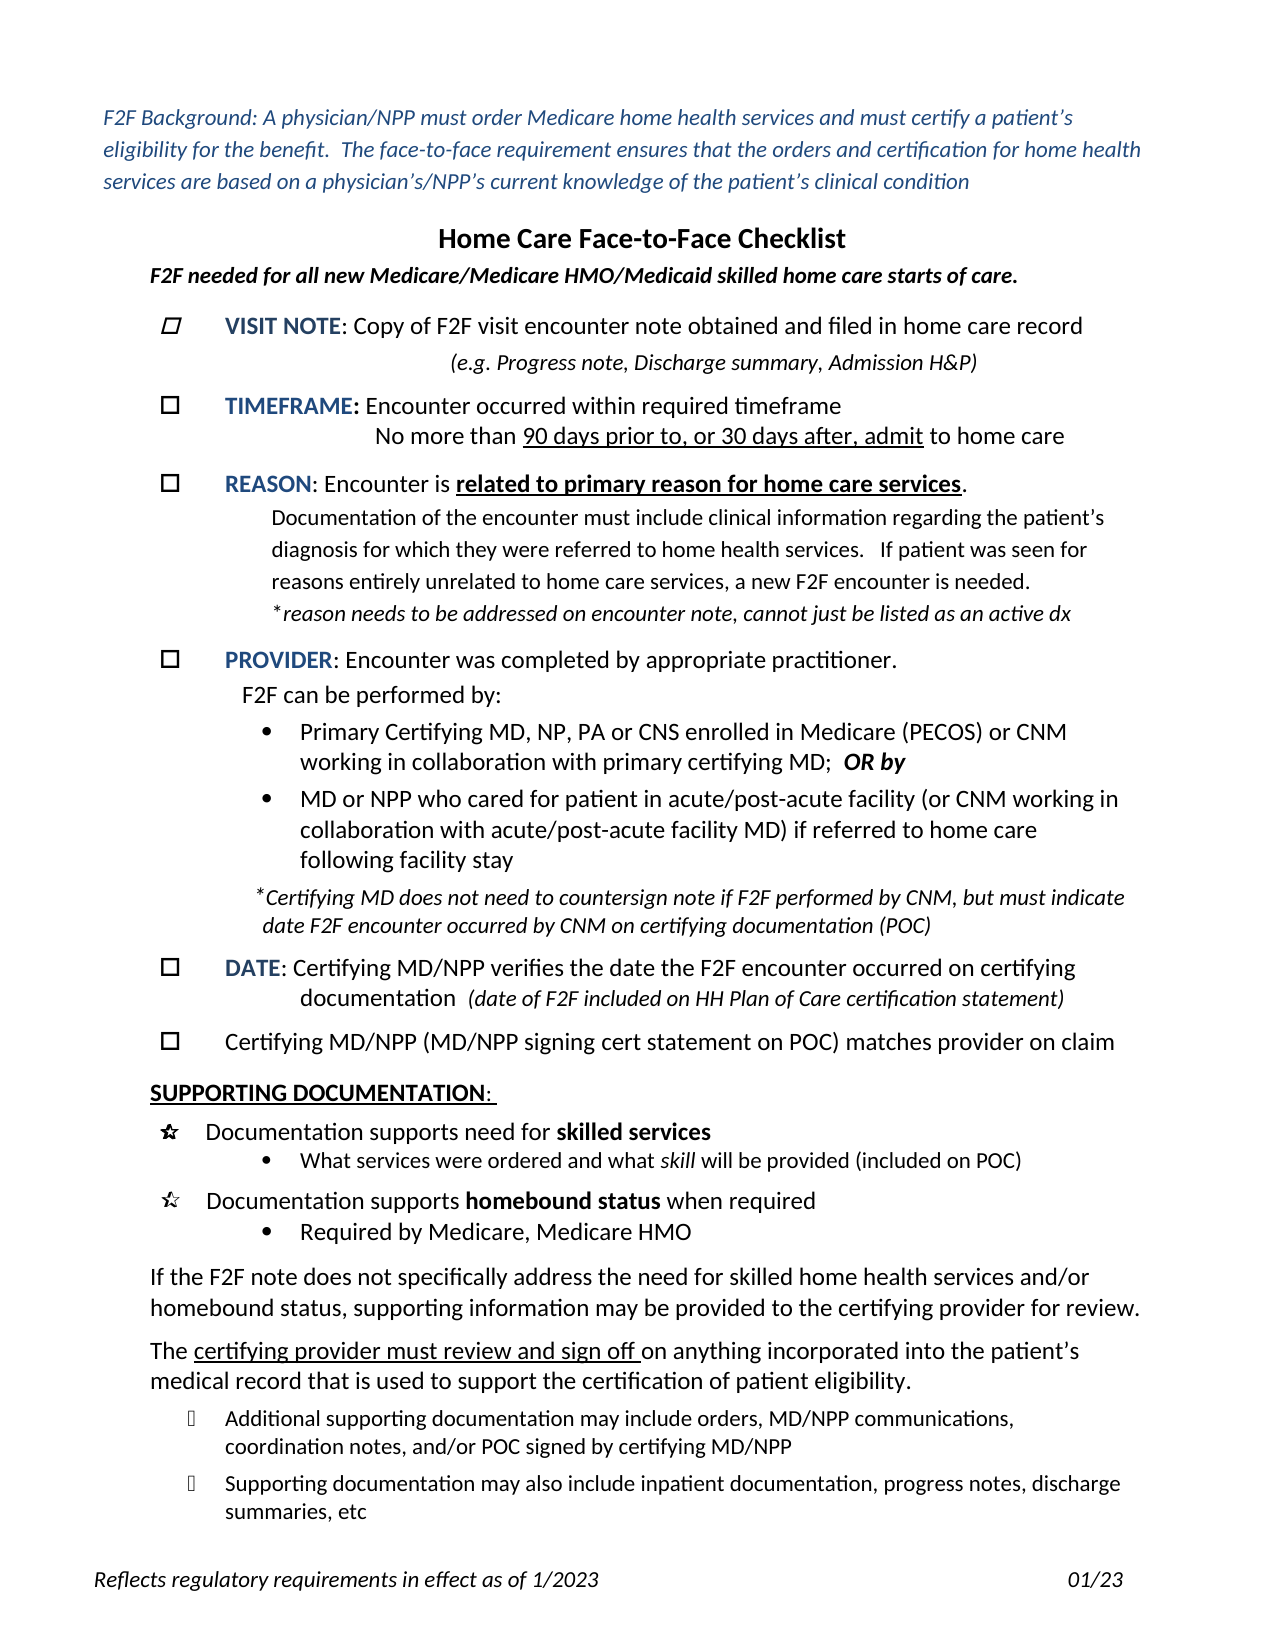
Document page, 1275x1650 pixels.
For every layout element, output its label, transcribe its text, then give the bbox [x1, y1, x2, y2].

text The certifying provider must review and sign off on anything incorporated into the patient’s medical record that is used to support the certification of patient eligibility. [150, 1335, 1134, 1396]
text If the F2F note does not specifically address the need for skilled home health services and/or homebound status, supporting information may be provided to the certifying provider for review. [150, 1261, 1153, 1322]
text *Certifying MD does not need to countersign note if F2F performed by CNM, but must indicate date F2F encounter occurred by CNM on certifying documentation (POC) [253, 881, 1134, 939]
text F2F Background: A physician/NPP must order Medicare home health services and must certify a patient’s eligibility for the benefit. The face-to-face requirement ensures that the orders and certification for home health services are based on a physician’s/NPP’s current knowledge of the patient’s clinical condition [103, 103, 1162, 196]
list Primary Certifying MD, NP, PA or CNS enrolled in Medicare (PECOS) or CNM working in collaboration with primary certifying MD; OR by [262, 716, 1134, 777]
list Additional supporting documentation may include orders, MD/NPP communications, coordination notes, and/or POC signed by certifying MD/NPP [187, 1404, 1134, 1460]
list DATE: Certifying MD/NPP verifies the date the F2F encounter occurred on certifying documentation (date of F2F included on HH Plan of Care certification statement) [159, 952, 1134, 1013]
list Supporting documentation may also include inpatient documentation, progress notes, discharge summaries, etc [187, 1469, 1134, 1525]
list PROVIDER: Encounter was completed by appropriate practitioner. [159, 644, 1134, 675]
text *reason needs to be addressed on encounter note, cannot just be listed as an active dx [271, 599, 1134, 627]
list MD or NPP who cared for patient in acute/post-acute facility (or CNM working in collaboration with acute/post-acute facility MD) if referred to home care following facility stay [262, 783, 1134, 875]
list Documentation supports need for skilled services [159, 1116, 1134, 1147]
list What services were ordered and what skill will be provided (included on POC) [262, 1147, 1134, 1175]
list TIMEFRAME: Encounter occurred within required timeframe [159, 390, 1134, 420]
list VISIT NOTE: Copy of F2F visit encounter note obtained and filed in home care record (e.g. Progress note, Discharge summary, Admission H&P) [159, 306, 1134, 377]
text F2F can be performed by: [225, 679, 1134, 710]
list REASON: Encounter is related to primary reason for home care services. [159, 468, 1134, 498]
text No more than 90 days prior to, or 30 days after, admit to home care [347, 420, 1134, 451]
text SUPPORTING DOCUMENTATION: [150, 1077, 1134, 1108]
text Home Care Face-to-Face Checklist [150, 221, 1134, 256]
list Documentation supports homebound status when required [159, 1185, 1134, 1216]
list Certifying MD/NPP (MD/NPP signing cert statement on POC) matches provider on claim [159, 1026, 1134, 1056]
text F2F needed for all new Medicare/Medicare HMO/Medicaid skilled home care starts of care. [150, 261, 1134, 289]
text Documentation of the encounter must include clinical information regarding the patient’s diagnosis for which they were referred to home health services. If patient was seen for reasons entirely unrelated to home care services, a new F2F encounter is needed. [271, 503, 1134, 595]
list Required by Medicare, Medicare HMO [262, 1216, 1134, 1246]
